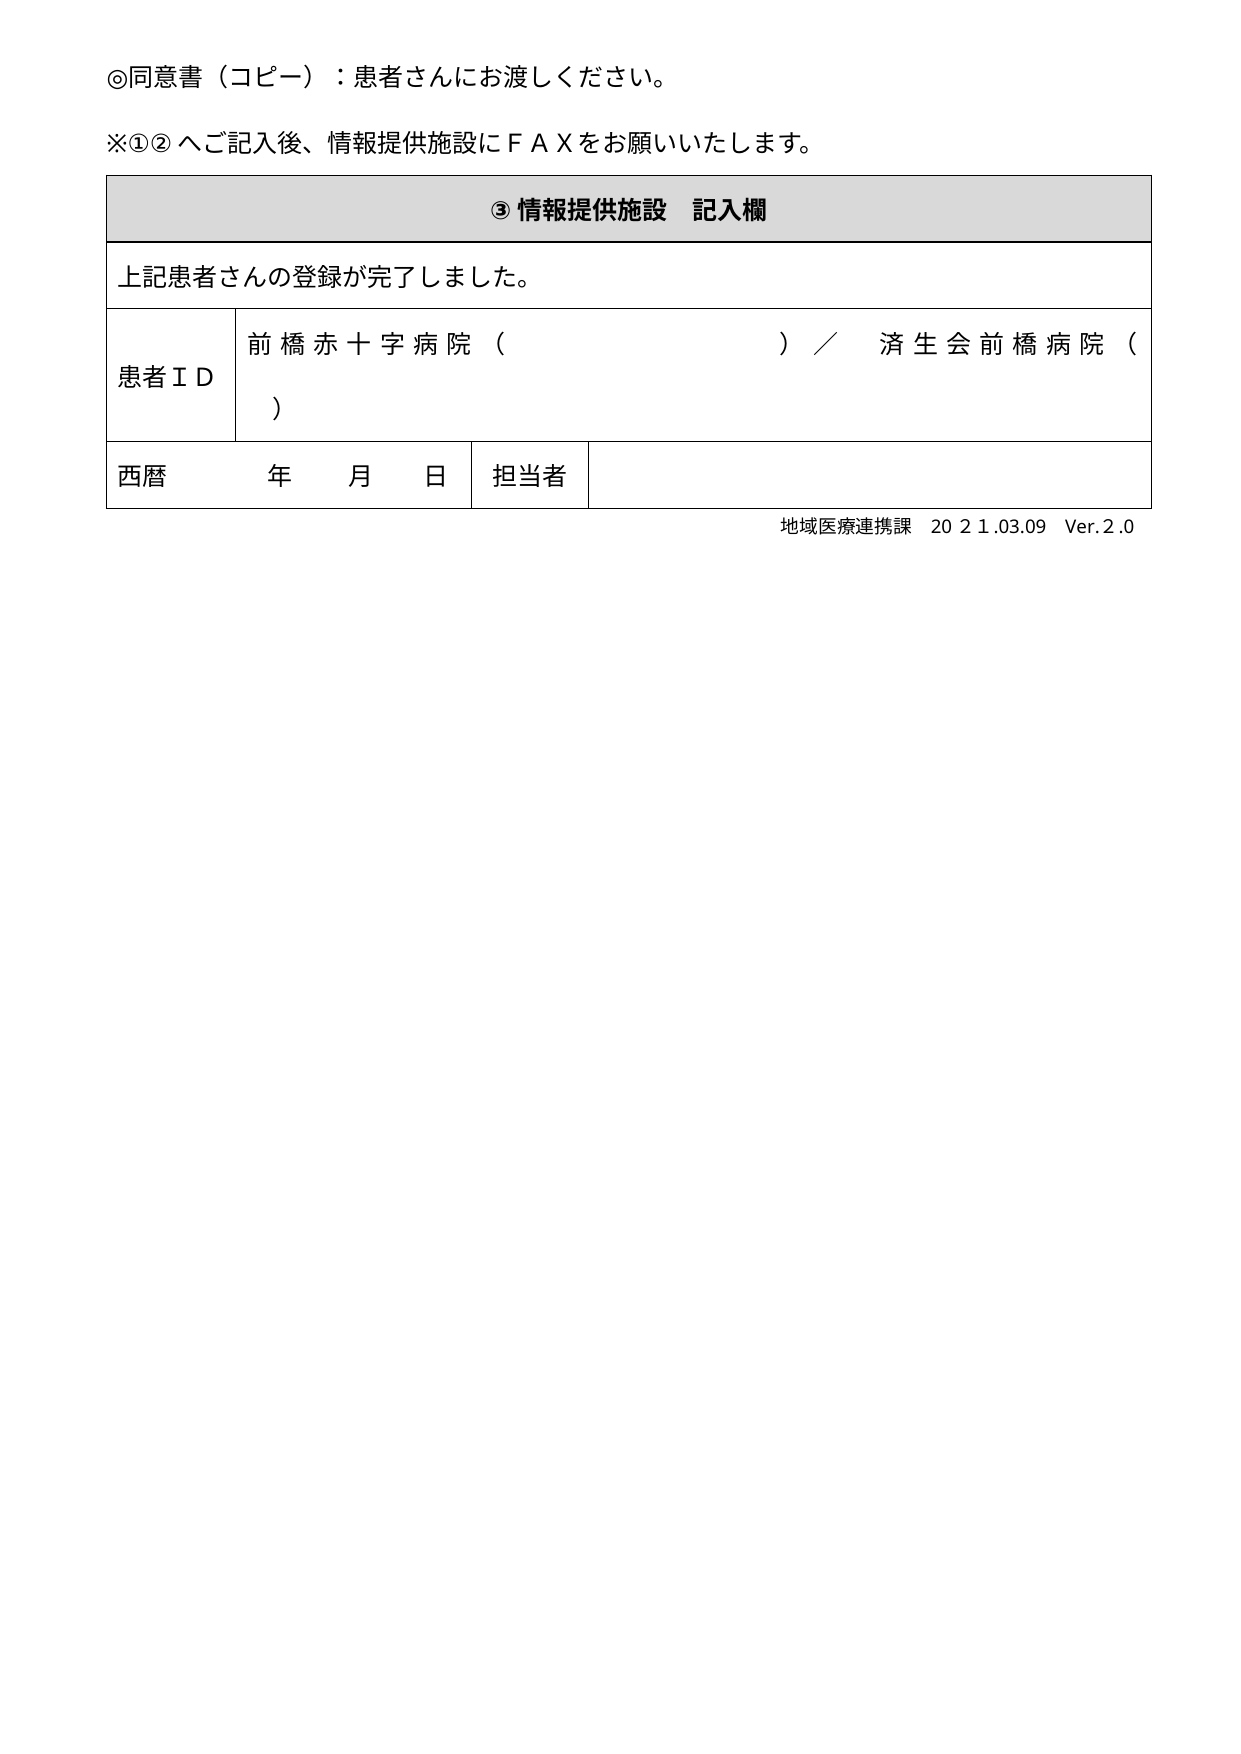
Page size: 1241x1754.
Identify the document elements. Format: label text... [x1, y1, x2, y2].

table_cell [589, 442, 1151, 508]
text ※①②へご記入後、情報提供施設にＦＡＸをお願いいたします。 [106, 109, 1134, 174]
table_header ③ 情報提供施設 記入欄 [107, 176, 1151, 241]
text 地域医療連携課 20２１.03.09 Ver.２.0 [106, 509, 1134, 542]
table_cell 担当者 [472, 442, 588, 508]
table_cell 西暦 年 月 日 [107, 442, 471, 508]
table_cell 上記患者さんの登録が完了しました。 [107, 243, 1151, 308]
table_cell 患者ＩＤ [107, 309, 235, 441]
table_cell 前橋赤十字病院（ ）／ 済生会前橋病院（ ） [236, 309, 1151, 441]
text ◎同意書（コピー）：患者さんにお渡しください。 [106, 43, 1134, 109]
